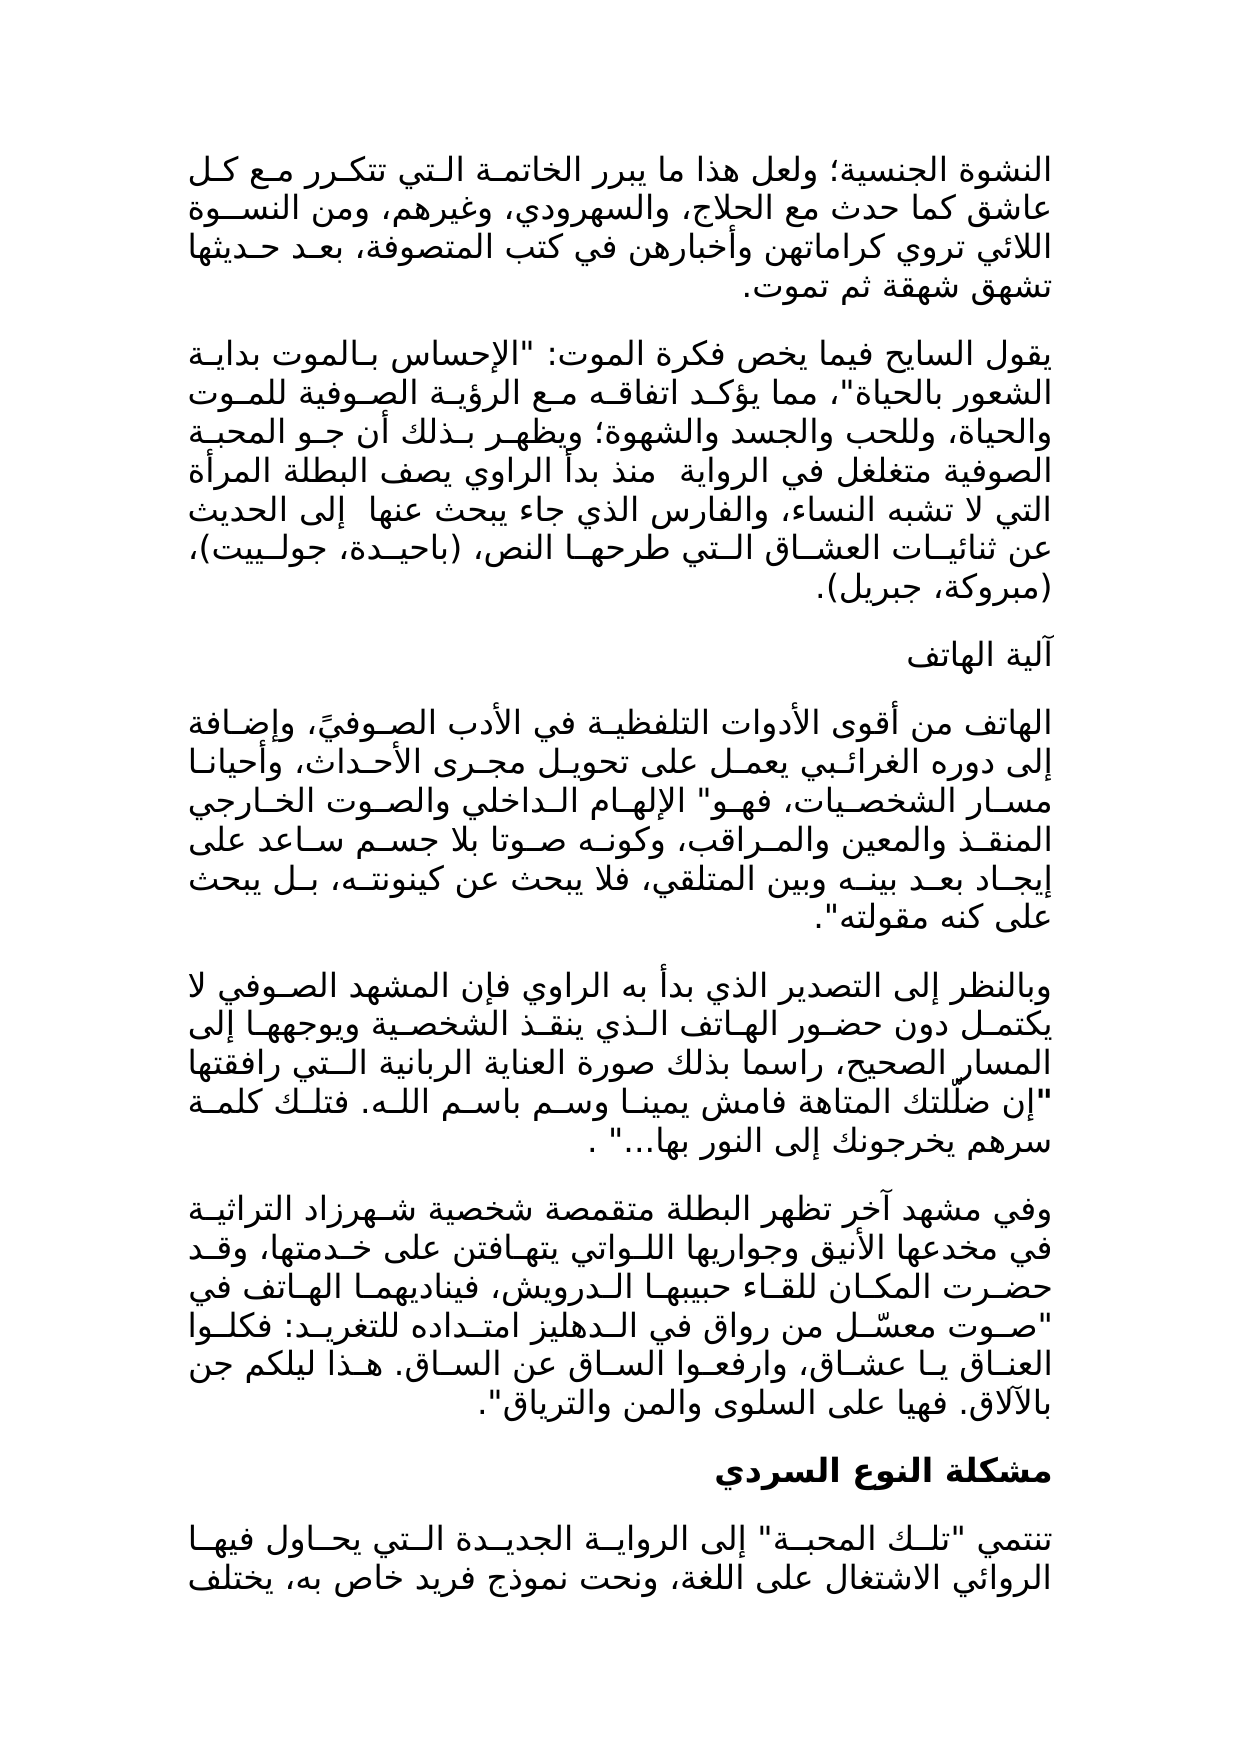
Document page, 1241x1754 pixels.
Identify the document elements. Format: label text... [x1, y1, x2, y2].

text الهاتف من أقوى الأدوات التلفظية في الأدب الصوفيً، وإضافة إلى دوره الغرائبي يعمل على تحويل مجرى الأحداث، وأحيانا مسار الشخصيات، فهو" الإلهام الداخلي والصوت الخارجي المنقذ والمعين والمراقب، وكونه صوتا بلا جسم ساعد على إيجاد بعد بينه وبين المتلقي، فلا يبحث عن كينونته، بل يبحث على كنه مقولته". [187, 704, 1053, 937]
text يقول السايح فيما يخص فكرة الموت: "الإحساس بالموت بداية الشعور بالحياة"، مما يؤكد اتفاقه مع الرؤية الصوفية للموت والحياة، وللحب والجسد والشهوة؛ ويظهر بذلك أن جو المحبة الصوفية متغلغل في الرواية منذ بدأ الراوي يصف البطلة المرأة التي لا تشبه النساء، والفارس الذي جاء يبحث عنها إلى الحديث عن ثنائيات العشاق التي طرحها النص، (باحيدة، جولييت)، (مبروكة، جبريل). [187, 334, 1053, 607]
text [187, 1520, 1053, 1597]
text وفي مشهد آخر تظهر البطلة متقمصة شخصية شهرزاد التراثية في مخدعها الأنيق وجواريها اللواتي يتهافتن على خدمتها، وقد حضرت المكان للقاء حبيبها الدرويش، فيناديهما الهاتف في "صوت معسّل من رواق في الدهليز امتداده للتغريد: فكلوا العناق يا عشاق، وارفعوا الساق عن الساق. هذا ليلكم جن بالآلاق. فهيا على السلوى والمن والترياق". [187, 1189, 1053, 1423]
text مشكلة النوع السردي [187, 1452, 1053, 1491]
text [187, 150, 1053, 305]
subtitle آلية الهاتف [187, 636, 1053, 674]
text وبالنظر إلى التصدير الذي بدأ به الراوي فإن المشهد الصوفي لا يكتمل دون حضور الهاتف الذي ينقذ الشخصية ويوجهها إلى المسار الصحيح، راسما بذلك صورة العناية الربانية التي رافقتها "إن ضلّلتك المتاهة فامش يمينا وسم باسم الله. فتلك كلمة سرهم يخرجونك إلى النور بها..." . [187, 966, 1053, 1160]
